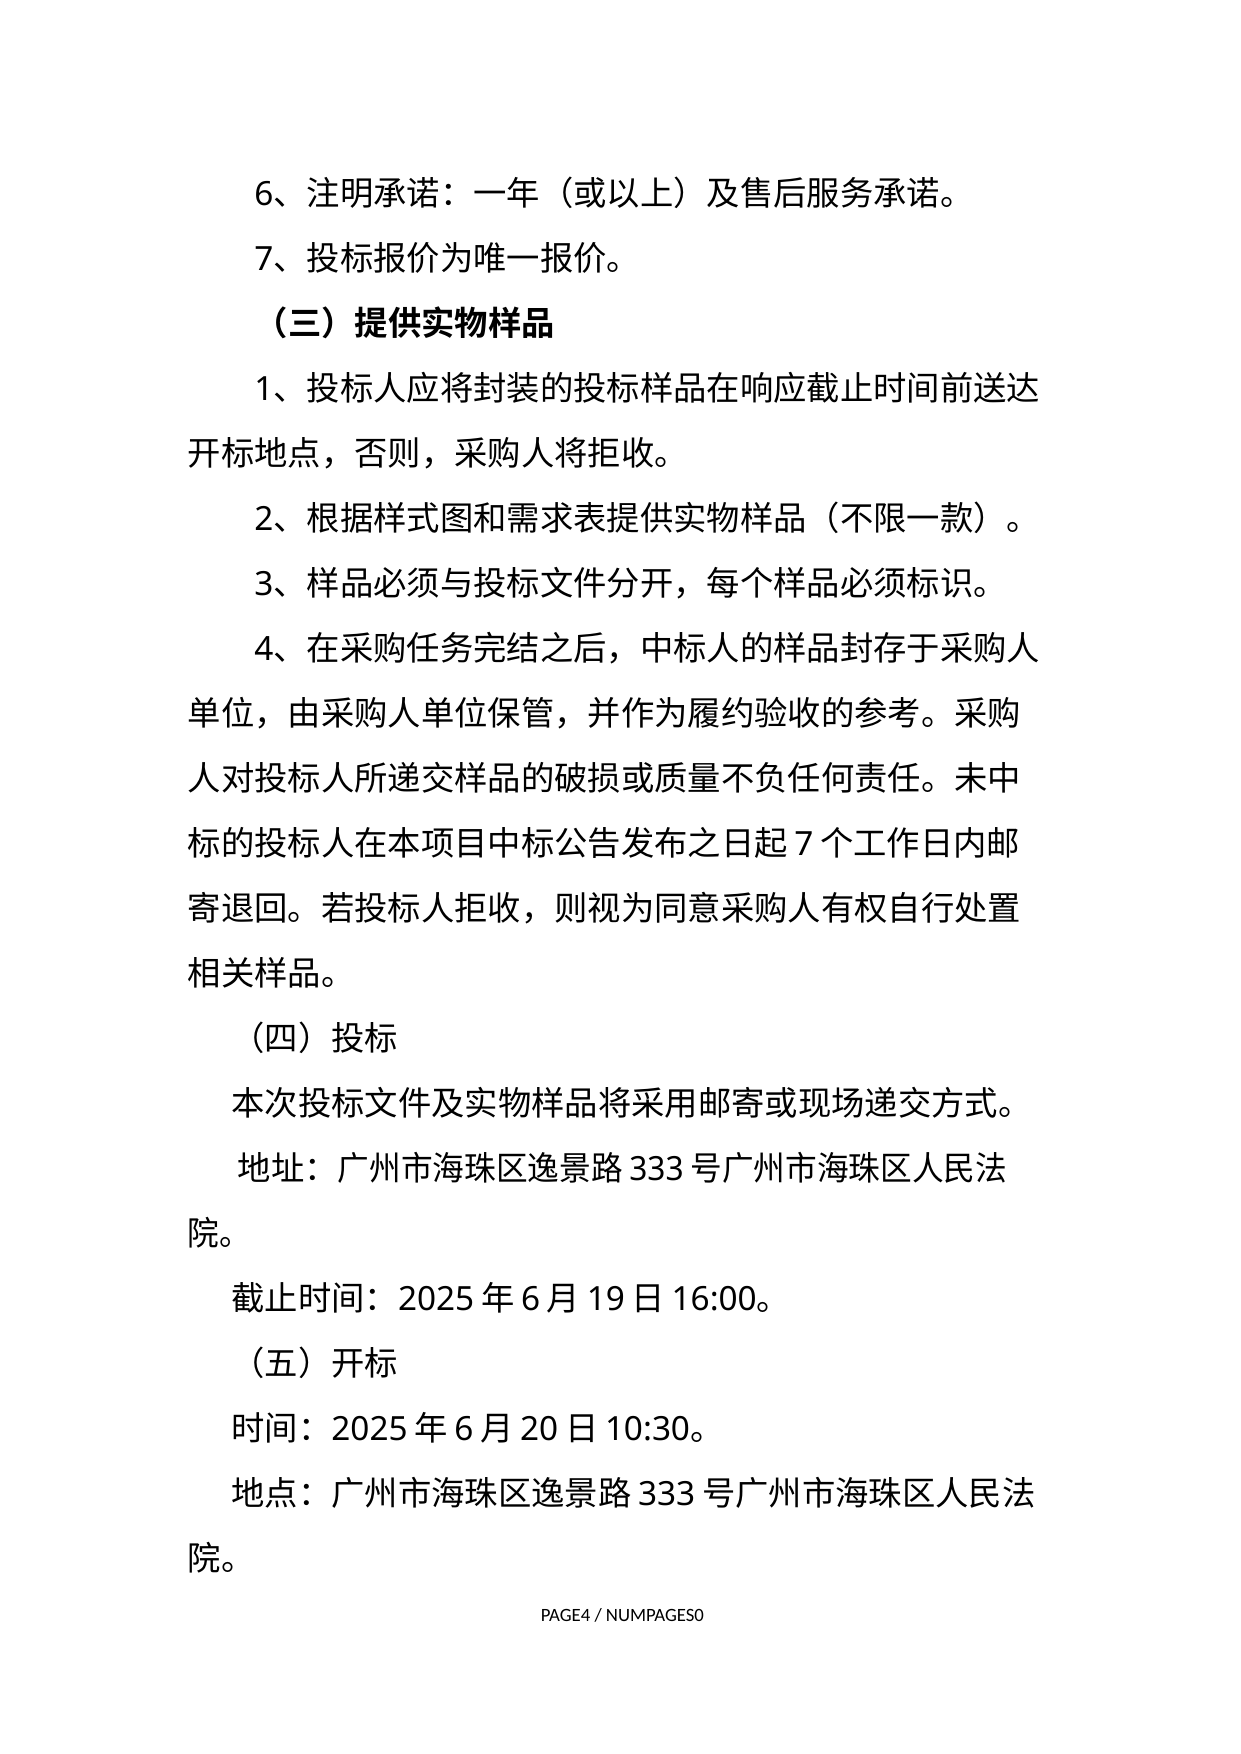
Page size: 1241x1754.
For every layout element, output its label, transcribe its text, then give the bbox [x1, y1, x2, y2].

text （四）投标 [187, 1003, 1053, 1068]
text 本次投标文件及实物样品将采用邮寄或现场递交方式。 [187, 1068, 1053, 1133]
text 地址：广州市海珠区逸景路333号广州市海珠区人民法院。 [187, 1133, 1053, 1263]
text 1、投标人应将封装的投标样品在响应截止时间前送达开标地点，否则，采购人将拒收。 [187, 353, 1053, 483]
text （五）开标 [187, 1328, 1053, 1393]
text （三）提供实物样品 [187, 288, 1053, 353]
text 7、投标报价为唯一报价。 [187, 223, 1053, 288]
text 2、根据样式图和需求表提供实物样品（不限一款）。 [187, 483, 1053, 548]
text 3、样品必须与投标文件分开，每个样品必须标识。 [187, 548, 1053, 613]
text 6、注明承诺：一年（或以上）及售后服务承诺。 [187, 158, 1053, 223]
text 时间：2025年6月20日10:30。 [187, 1393, 1053, 1458]
text 截止时间：2025年6月19日16:00。 [187, 1263, 1053, 1328]
text 4、在采购任务完结之后，中标人的样品封存于采购人单位，由采购人单位保管，并作为履约验收的参考。采购人对投标人所递交样品的破损或质量不负任何责任。未中标的投标人在本项目中标公告发布之日起7个工作日内邮寄退回。若投标人拒收，则视为同意采购人有权自行处置相关样品。 [187, 613, 1053, 1003]
text 地点：广州市海珠区逸景路333号广州市海珠区人民法院。 [187, 1458, 1053, 1588]
